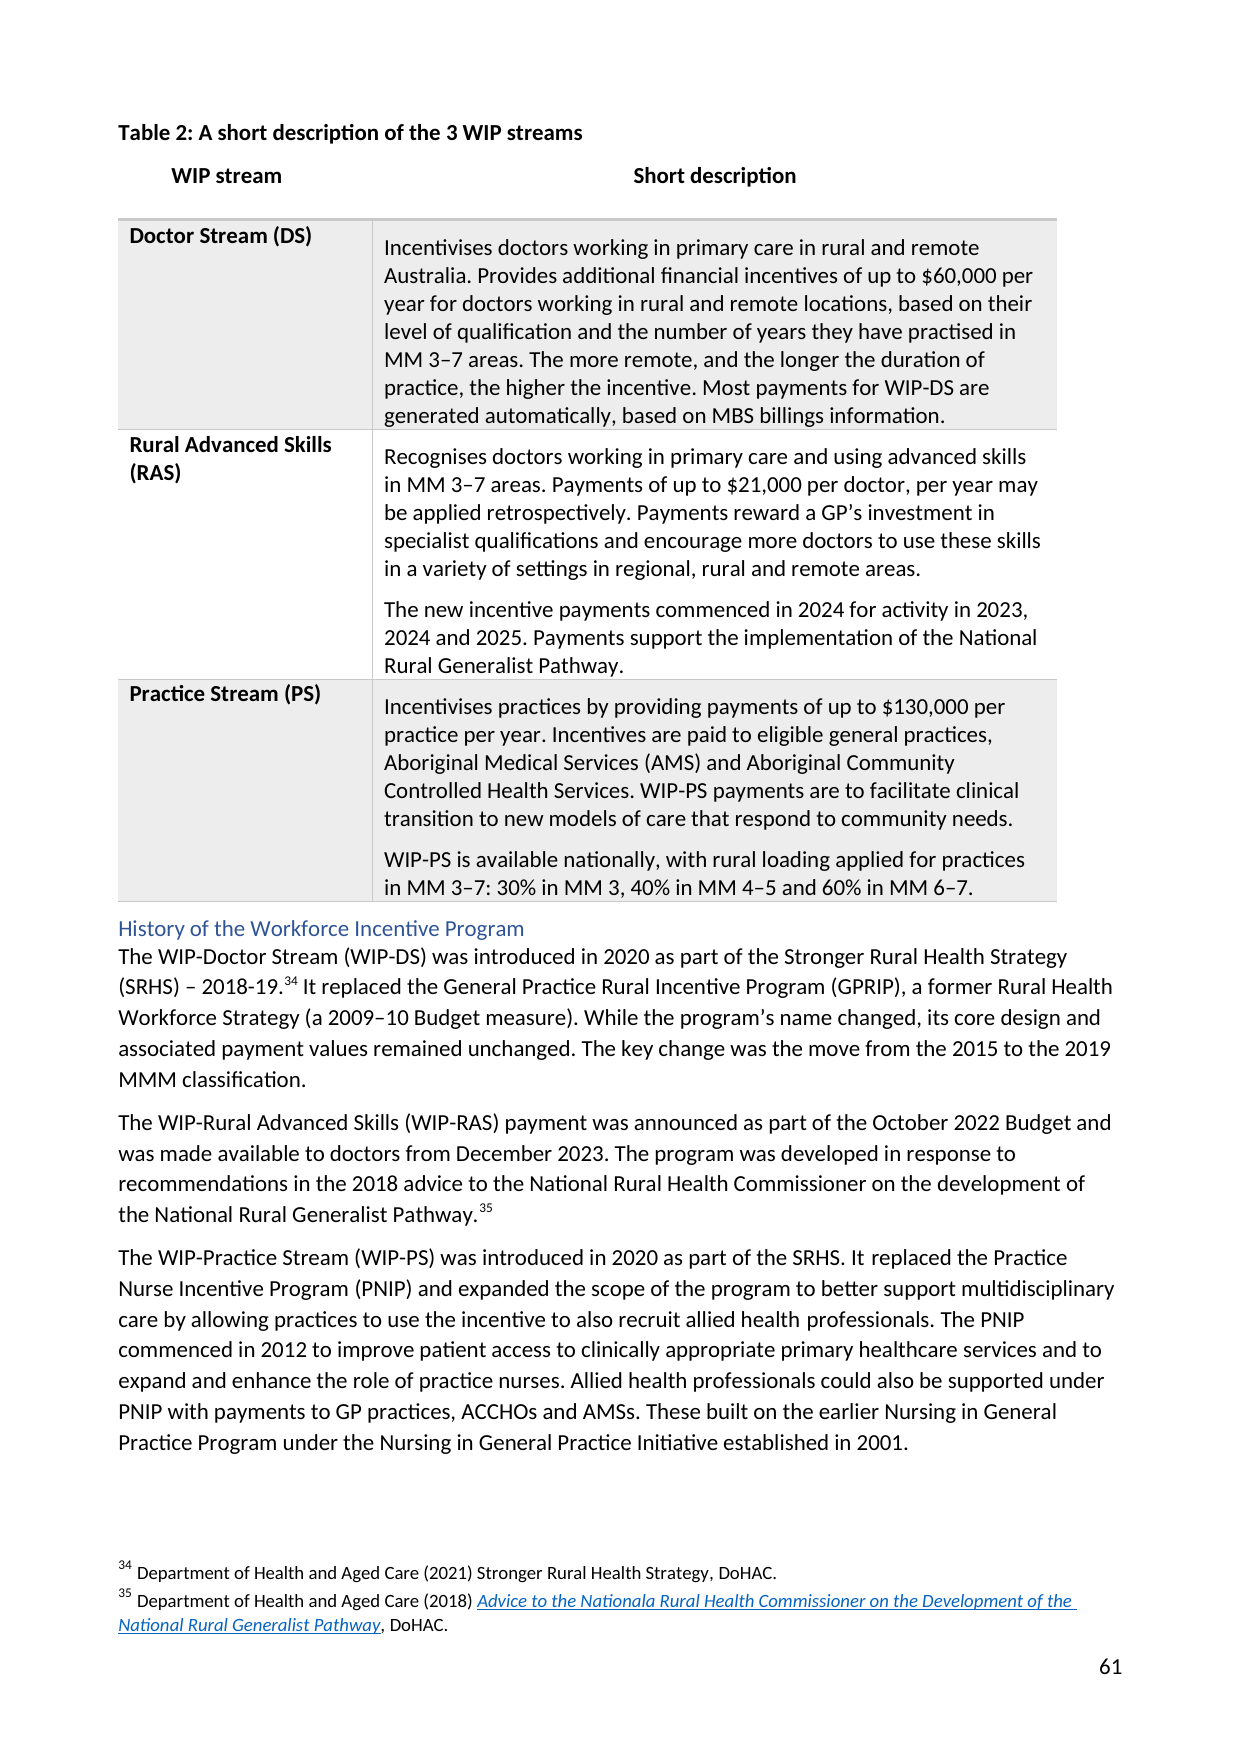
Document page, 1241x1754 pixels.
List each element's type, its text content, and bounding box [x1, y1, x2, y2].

table_cell Practice Stream (PS) [118, 680, 372, 901]
table_header WIP stream [118, 161, 373, 218]
table_cell Rural Advanced Skills (RAS) [118, 430, 372, 679]
text History of the Workforce Incentive Program [118, 914, 1122, 942]
text The WIP-Practice Stream (WIP-PS) was introduced in 2020 as part of the SRHS. It replaced the Practice Nurse Incentive Program (PNIP) and expanded the scope of the program to better support multidisciplinary care by allowing practices to use the incentive to also recruit allied health professionals. The PNIP commenced in 2012 to improve patient access to clinically appropriate primary healthcare services and to expand and enhance the role of practice nurses. Allied health professionals could also be supported under PNIP with payments to GP practices, ACCHOs and AMSs. These built on the earlier Nursing in General Practice Program under the Nursing in General Practice Initiative established in 2001. [118, 1243, 1122, 1456]
text Table 2: A short description of the 3 WIP streams [118, 118, 1122, 146]
text The WIP-Doctor Stream (WIP-DS) was introduced in 2020 as part of the Stronger Rural Health Strategy (SRHS) – 2018-19. It replaced the General Practice Rural Incentive Program (GPRIP), a former Rural Health Workforce Strategy (a 2009–10 Budget measure). While the program’s name changed, its core design and associated payment values remained unchanged. The key change was the move from the 2015 to the 2019 MMM classification. [118, 942, 1122, 1093]
table_header Short description [373, 161, 1057, 218]
table_cell Recognises doctors working in primary care and using advanced skills in MM 3–7 areas. Payments of up to $21,000 per doctor, per year may be applied retrospectively. Payments reward a GP’s investment in specialist qualifications and encourage more doctors to use these skills in a variety of settings in regional, rural and remote areas. The new incentive payments commenced in 2024 for activity in 2023, 2024 and 2025. Payments support the implementation of the National Rural Generalist Pathway. [373, 430, 1057, 679]
table_cell Doctor Stream (DS) [118, 221, 372, 429]
text The WIP-Rural Advanced Skills (WIP-RAS) payment was announced as part of the October 2022 Budget and was made available to doctors from December 2023. The program was developed in response to recommendations in the 2018 advice to the National Rural Health Commissioner on the development of the National Rural Generalist Pathway. [118, 1108, 1122, 1228]
table_cell Incentivises practices by providing payments of up to $130,000 per practice per year. Incentives are paid to eligible general practices, Aboriginal Medical Services (AMS) and Aboriginal Community Controlled Health Services. WIP-PS payments are to facilitate clinical transition to new models of care that respond to community needs. WIP-PS is available nationally, with rural loading applied for practices in MM 3–7: 30% in MM 3, 40% in MM 4–5 and 60% in MM 6–7. [373, 680, 1057, 901]
table_cell Incentivises doctors working in primary care in rural and remote Australia. Provides additional financial incentives of up to $60,000 per year for doctors working in rural and remote locations, based on their level of qualification and the number of years they have practised in MM 3–7 areas. The more remote, and the longer the duration of practice, the higher the incentive. Most payments for WIP-DS are generated automatically, based on MBS billings information. [373, 221, 1057, 429]
